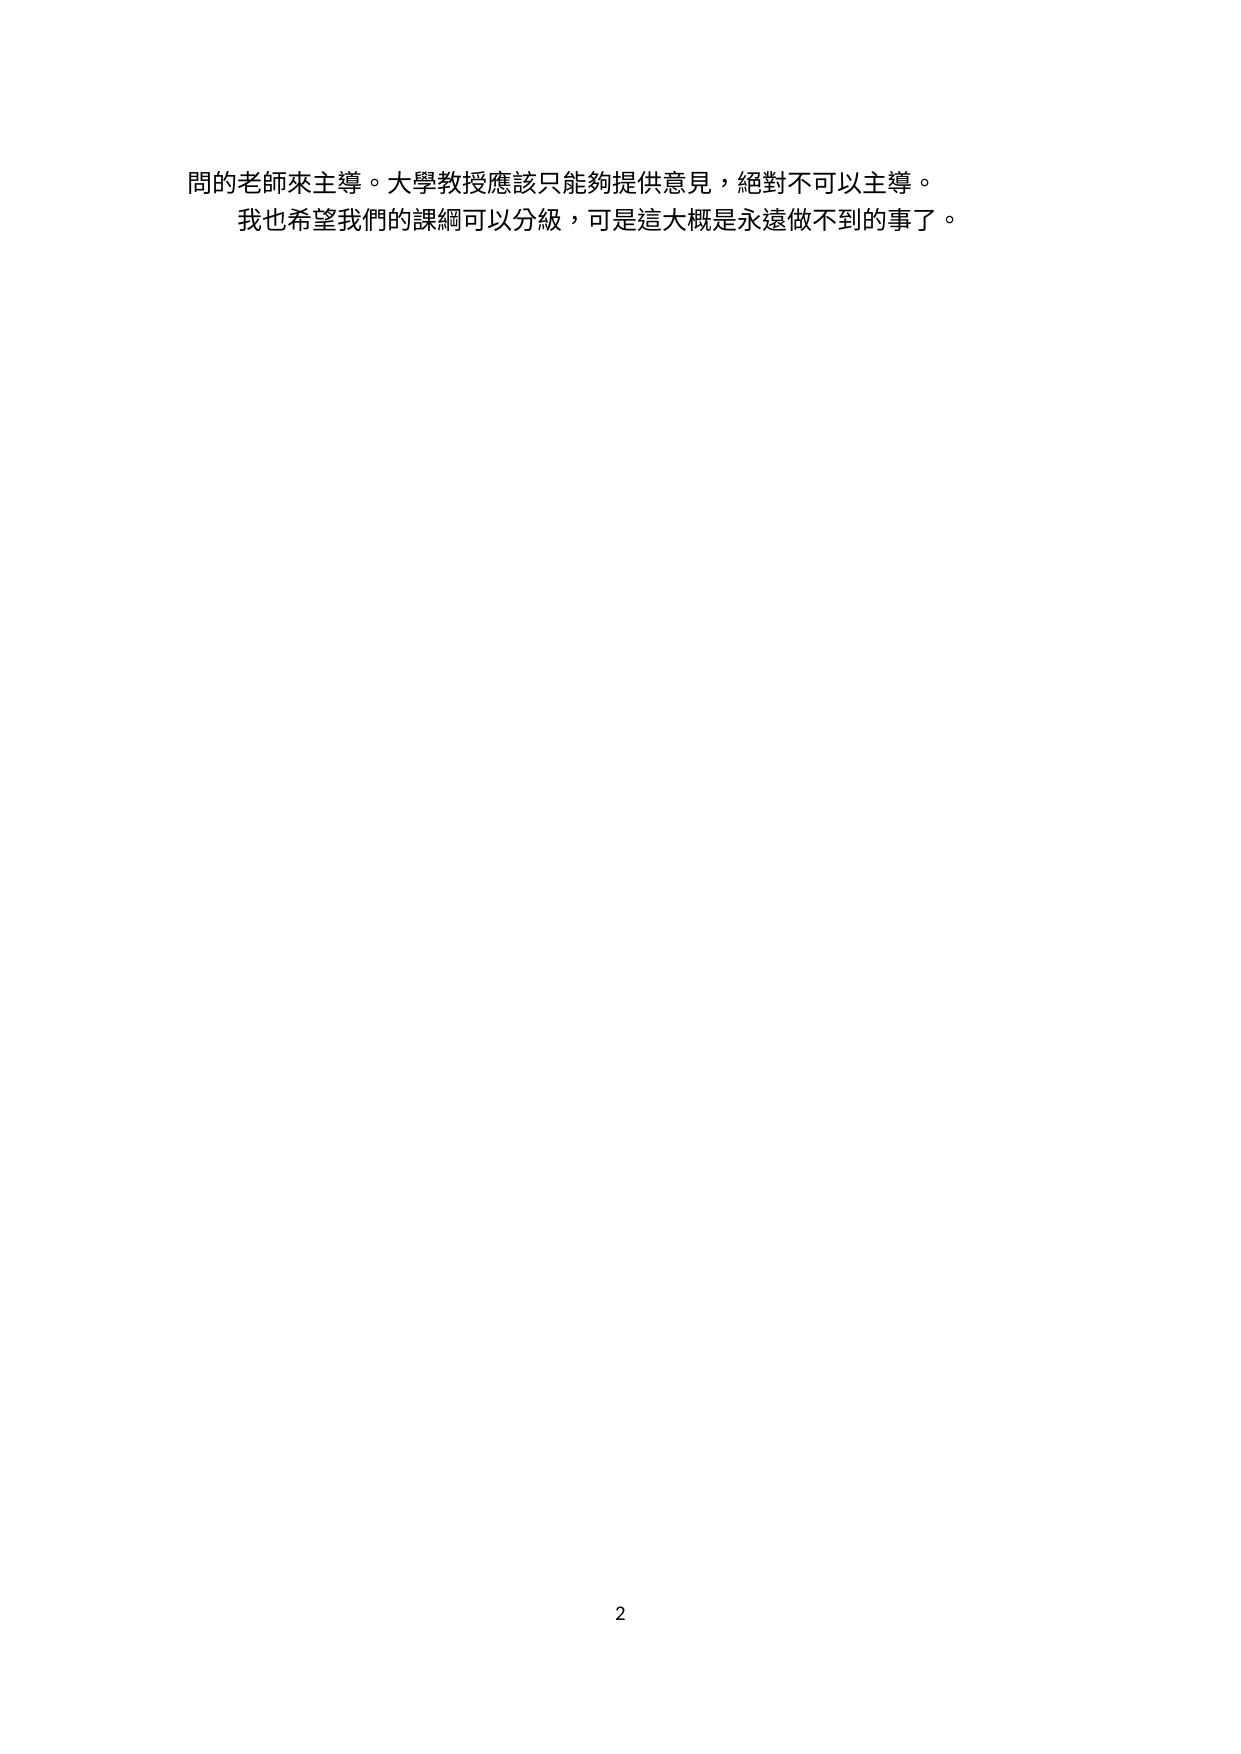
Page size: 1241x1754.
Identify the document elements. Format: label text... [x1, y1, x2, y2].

text 我也希望我們的課綱可以分級，可是這大概是永遠做不到的事了。 [187, 200, 1053, 237]
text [187, 162, 1053, 200]
